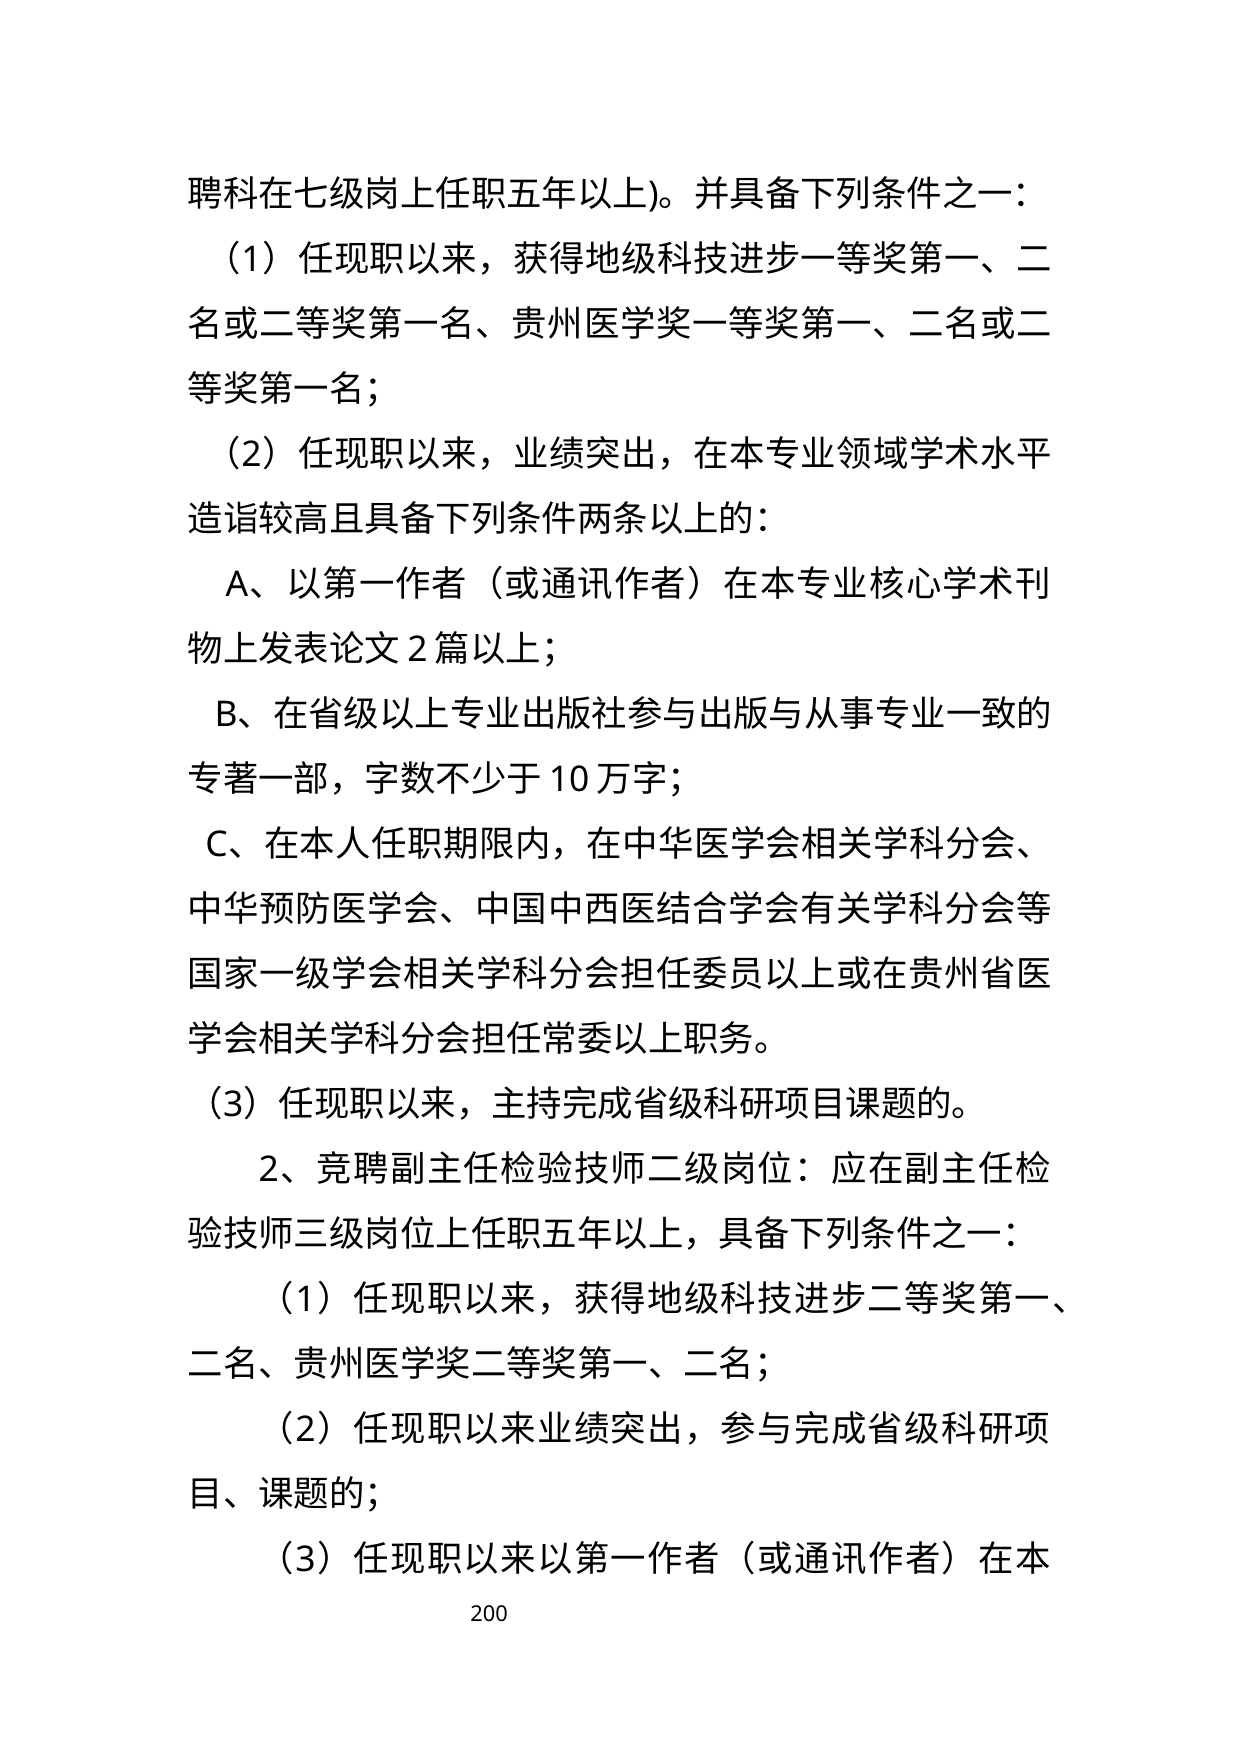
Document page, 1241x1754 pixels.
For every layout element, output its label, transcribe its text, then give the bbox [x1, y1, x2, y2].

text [187, 1524, 1053, 1589]
text 2、竞聘副主任检验技师二级岗位：应在副主任检验技师三级岗位上任职五年以上，具备下列条件之一： [187, 1134, 1053, 1264]
text （1）任现职以来，获得地级科技进步二等奖第一、二名、贵州医学奖二等奖第一、二名； [187, 1264, 1053, 1394]
text （3）任现职以来，主持完成省级科研项目课题的。 [187, 1069, 1053, 1134]
text （2）任现职以来，业绩突出，在本专业领域学术水平造诣较高且具备下列条件两条以上的： [187, 419, 1053, 549]
text B、在省级以上专业出版社参与出版与从事专业一致的专著一部，字数不少于10万字； [187, 679, 1053, 809]
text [187, 159, 1053, 224]
text C、在本人任职期限内，在中华医学会相关学科分会、中华预防医学会、中国中西医结合学会有关学科分会等国家一级学会相关学科分会担任委员以上或在贵州省医学会相关学科分会担任常委以上职务。 [187, 809, 1053, 1069]
text （2）任现职以来业绩突出，参与完成省级科研项目、课题的； [187, 1394, 1053, 1524]
text A、以第一作者（或通讯作者）在本专业核心学术刊物上发表论文2篇以上； [187, 549, 1053, 679]
text （1）任现职以来，获得地级科技进步一等奖第一、二名或二等奖第一名、贵州医学奖一等奖第一、二名或二等奖第一名； [187, 224, 1053, 419]
